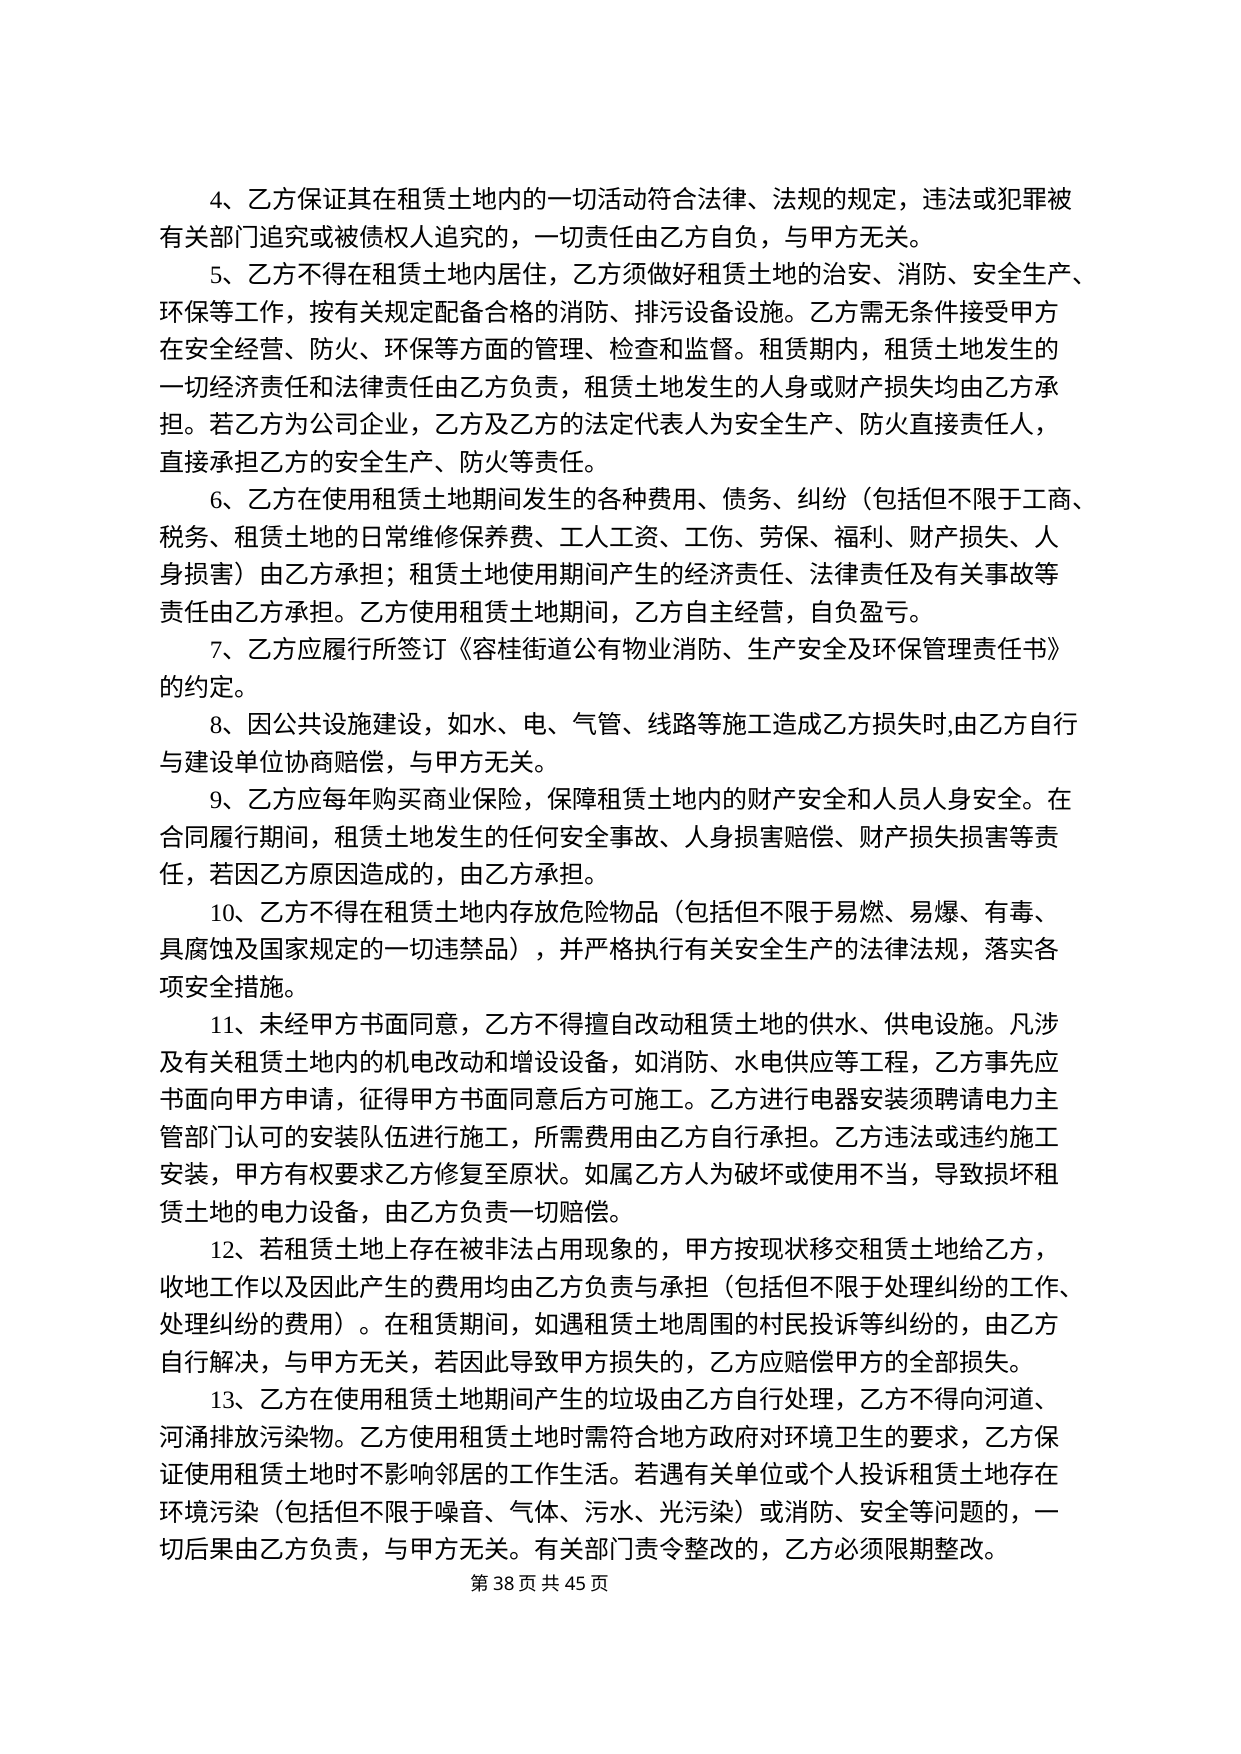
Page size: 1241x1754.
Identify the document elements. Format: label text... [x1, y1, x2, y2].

text 13、乙方在使用租赁土地期间产生的垃圾由乙方自行处理，乙方不得向河道、河涌排放污染物。乙方使用租赁土地时需符合地方政府对环境卫生的要求，乙方保证使用租赁土地时不影响邻居的工作生活。若遇有关单位或个人投诉租赁土地存在环境污染（包括但不限于噪音、气体、污水、光污染）或消防、安全等问题的，一切后果由乙方负责，与甲方无关。有关部门责令整改的，乙方必须限期整改。 [159, 1379, 1081, 1566]
text 9、乙方应每年购买商业保险，保障租赁土地内的财产安全和人员人身安全。在合同履行期间，租赁土地发生的任何安全事故、人身损害赔偿、财产损失损害等责任，若因乙方原因造成的，由乙方承担。 [159, 779, 1081, 891]
text 12、若租赁土地上存在被非法占用现象的，甲方按现状移交租赁土地给乙方，收地工作以及因此产生的费用均由乙方负责与承担（包括但不限于处理纠纷的工作、处理纠纷的费用）。在租赁期间，如遇租赁土地周围的村民投诉等纠纷的，由乙方自行解决，与甲方无关，若因此导致甲方损失的，乙方应赔偿甲方的全部损失。 [159, 1229, 1081, 1379]
text 7、乙方应履行所签订《容桂街道公有物业消防、生产安全及环保管理责任书》的约定。 [159, 629, 1081, 704]
text 4、乙方保证其在租赁土地内的一切活动符合法律、法规的规定，违法或犯罪被有关部门追究或被债权人追究的，一切责任由乙方自负，与甲方无关。 [159, 179, 1081, 254]
text 5、乙方不得在租赁土地内居住，乙方须做好租赁土地的治安、消防、安全生产、环保等工作，按有关规定配备合格的消防、排污设备设施。乙方需无条件接受甲方在安全经营、防火、环保等方面的管理、检查和监督。租赁期内，租赁土地发生的一切经济责任和法律责任由乙方负责，租赁土地发生的人身或财产损失均由乙方承担。若乙方为公司企业，乙方及乙方的法定代表人为安全生产、防火直接责任人，直接承担乙方的安全生产、防火等责任。 [159, 254, 1081, 479]
text 8、因公共设施建设，如水、电、气管、线路等施工造成乙方损失时,由乙方自行与建设单位协商赔偿，与甲方无关。 [159, 704, 1081, 779]
text 6、乙方在使用租赁土地期间发生的各种费用、债务、纠纷（包括但不限于工商、税务、租赁土地的日常维修保养费、工人工资、工伤、劳保、福利、财产损失、人身损害）由乙方承担；租赁土地使用期间产生的经济责任、法律责任及有关事故等责任由乙方承担。乙方使用租赁土地期间，乙方自主经营，自负盈亏。 [159, 479, 1081, 629]
text 11、未经甲方书面同意，乙方不得擅自改动租赁土地的供水、供电设施。凡涉及有关租赁土地内的机电改动和增设设备，如消防、水电供应等工程，乙方事先应书面向甲方申请，征得甲方书面同意后方可施工。乙方进行电器安装须聘请电力主管部门认可的安装队伍进行施工，所需费用由乙方自行承担。乙方违法或违约施工安装，甲方有权要求乙方修复至原状。如属乙方人为破坏或使用不当，导致损坏租赁土地的电力设备，由乙方负责一切赔偿。 [159, 1004, 1081, 1229]
text 10、乙方不得在租赁土地内存放危险物品（包括但不限于易燃、易爆、有毒、具腐蚀及国家规定的一切违禁品），并严格执行有关安全生产的法律法规，落实各项安全措施。 [159, 891, 1081, 1004]
